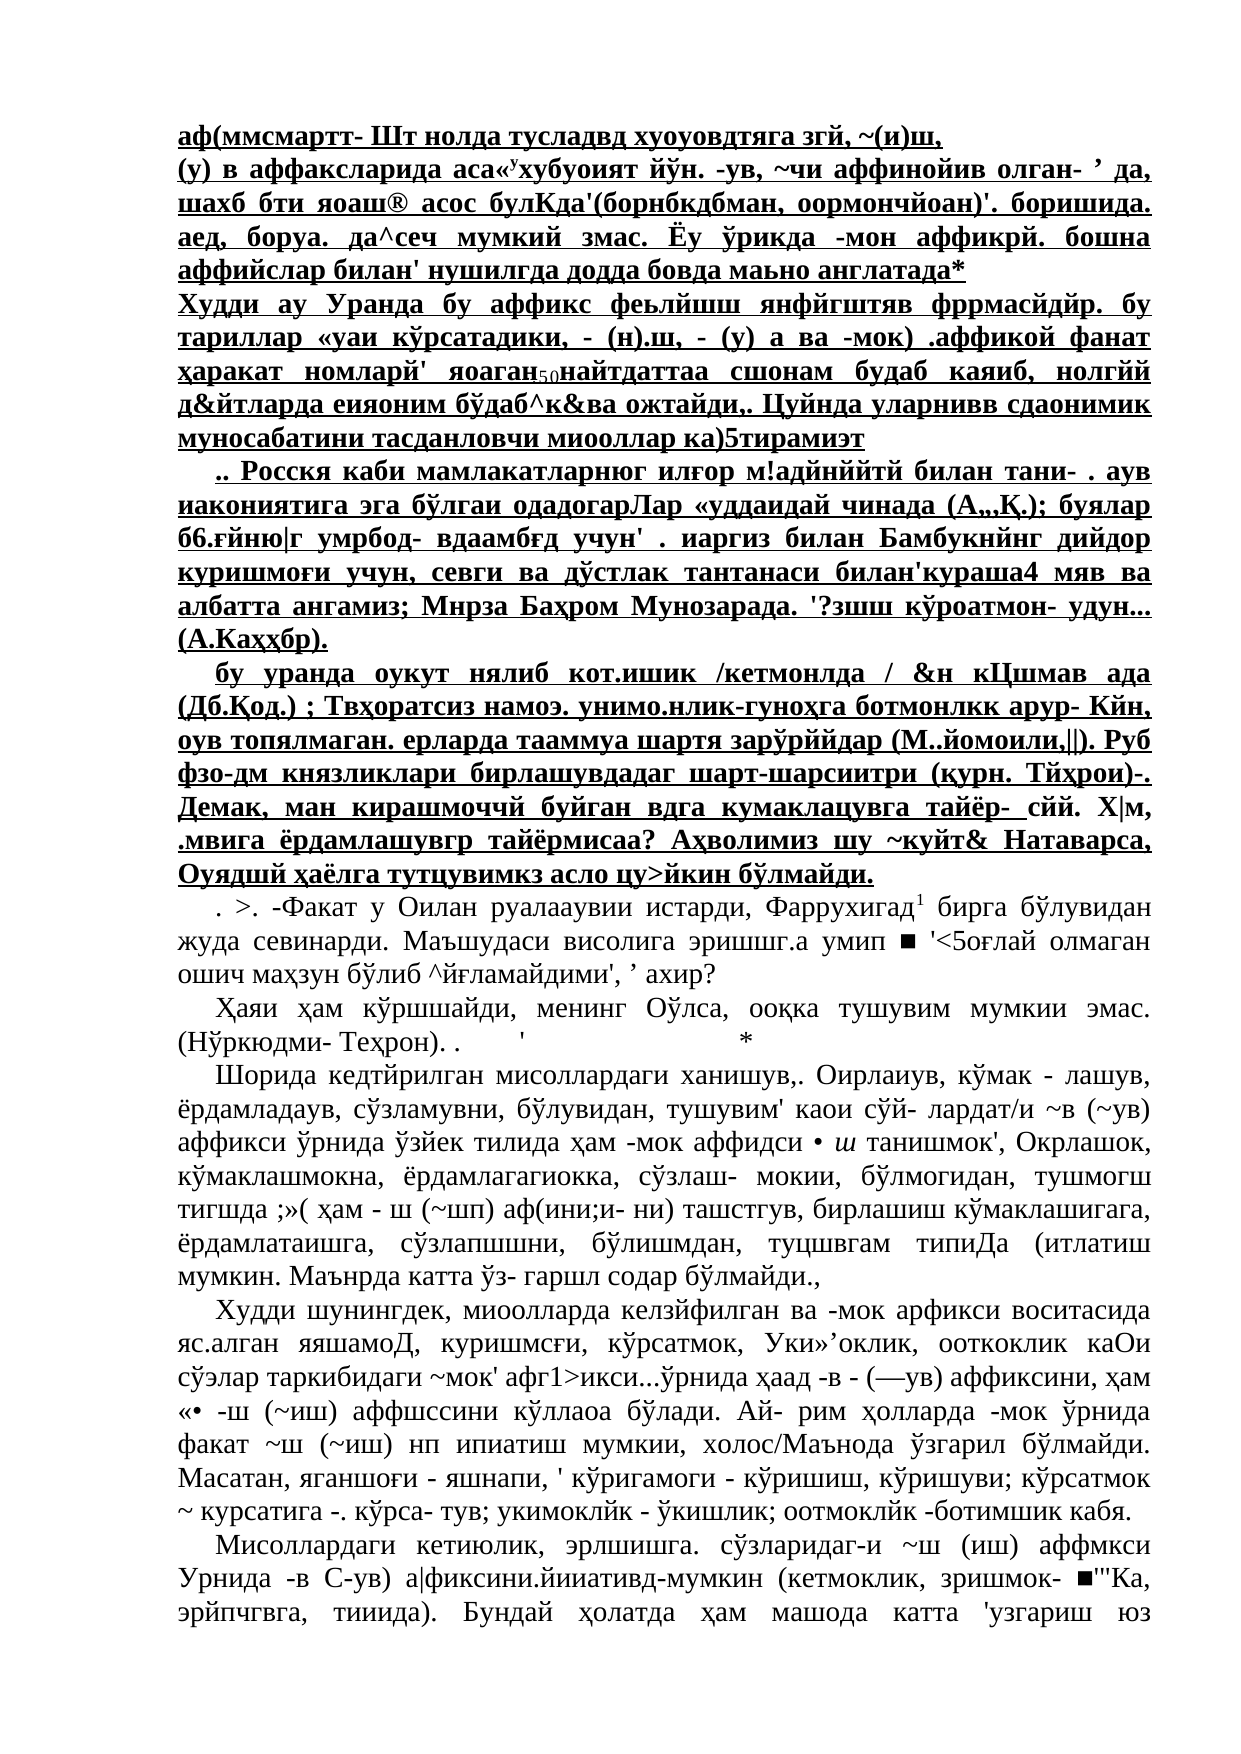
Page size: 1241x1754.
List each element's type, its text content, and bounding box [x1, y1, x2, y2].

text .. Росскя каби мамлакатларнюг илғор м!адйнййтй билан тани- . аув иакониятига эга бўлгаи одадогарЛар «уддаидай чинада (А„,Қ.); буялар б6.ғйню|г умрбод- вдаамбғд учун' . иаргиз билан Бамбукнйнг дийдор куришмоғи учун, севги ва дўстлак тантанаси билан'кураша4 мяв ва албатта ангамиз; Мнрза Баҳром Мунозарада. '?зшш кўроатмон- удун... (А.Каҳҳбр). [177, 517, 1152, 550]
text Ҳаяи ҳам кўршшайди, менинг Оўлса, ооқка тушувим мумкии эмас. (Нўркюдми- Теҳрон). . ' * [177, 990, 1152, 1057]
text Худди ау Уранда бу аффикс феьлйшш янфйгштяв фррмасйдйр. бу тариллар «уаи кўрсатадики, - (н).ш, - (у) а ва -мок) .аффикой фанат ҳаракат номларй' яоаган найтдаттаа сшонам будаб каяиб, нолгйй д&йтларда еияоним бўдаб^к&ва ожтайди,. Цуйнда уларнивв сдаонимик муносабатини тасданловчи миооллар ка)5тирамиэт [177, 416, 1152, 453]
text .. Росскя каби мамлакатларнюг илғор м!адйнййтй билан тани- . аув иакониятига эга бўлгаи одадогарЛар «уддаидай чинада (А„,Қ.); буялар б6.ғйню|г умрбод- вдаамбғд учун' . иаргиз билан Бамбукнйнг дийдор куришмоғи учун, севги ва дўстлак тантанаси билан'кураша4 мяв ва албатта ангамиз; Мнрза Баҳром Мунозарада. '?зшш кўроатмон- удун... (А.Каҳҳбр). [177, 618, 1152, 655]
text бу уранда оукут нялиб кот.ишик /кетмонлда / &н кЦшмав ада (Дб.Қод.) ; Твҳоратсиз намоэ. унимо.нлик-гуноҳга ботмонлкк арур- Кйн, оув топялмаган. ерларда тааммуа шартя зарўрййдар (М..йомоили,||). Руб фзо-дм князликлари бирлашувдадаг шарт-шарсиитри (қурн. Тйҳрои)-. Демак, ман кирашмоччй буйган вдга кумаклацувга тайёр- сйй. Х|м, .мвига ёрдамлашувгр тайёрмисаа? Аҳволимиз шу ~куйт& Натаварса, Оуядшй ҳаёлга тутцувимкз асло цу>йкин бўлмайди. [177, 752, 1152, 784]
text . >. -Факат у Оилан руалааувии истарди, Фаррухигад1 бирга бўлувидан жуда севинарди. Маъшудаси висолига эришшг.а умип ■ '<5оғлай олмаган ошич маҳзун бўлиб ^йғламайдими', ’ ахир? [177, 889, 1152, 990]
text бу уранда оукут нялиб кот.ишик /кетмонлда / &н кЦшмав ада (Дб.Қод.) ; Твҳоратсиз намоэ. унимо.нлик-гуноҳга ботмонлкк арур- Кйн, оув топялмаган. ерларда тааммуа шартя зарўрййдар (М..йомоили,||). Руб фзо-дм князликлари бирлашувдадаг шарт-шарсиитри (қурн. Тйҳрои)-. Демак, ман кирашмоччй буйган вдга кумаклацувга тайёр- сйй. Х|м, .мвига ёрдамлашувгр тайёрмисаа? Аҳволимиз шу ~куйт& Натаварса, Оуядшй ҳаёлга тутцувимкз асло цу>йкин бўлмайди. [177, 852, 1152, 889]
text бу уранда оукут нялиб кот.ишик /кетмонлда / &н кЦшмав ада (Дб.Қод.) ; Твҳоратсиз намоэ. унимо.нлик-гуноҳга ботмонлкк арур- Кйн, оув топялмаган. ерларда тааммуа шартя зарўрййдар (М..йомоили,||). Руб фзо-дм князликлари бирлашувдадаг шарт-шарсиитри (қурн. Тйҳрои)-. Демак, ман кирашмоччй буйган вдга кумаклацувга тайёр- сйй. Х|м, .мвига ёрдамлашувгр тайёрмисаа? Аҳволимиз шу ~куйт& Натаварса, Оуядшй ҳаёлга тутцувимкз асло цу>йкин бўлмайди. [177, 718, 1152, 751]
text Шорида кедтйрилган мисоллардаги ханишув,. Оирлаиув, кўмак - лашув, ёрдамладаув, сўзламувни, бўлувидан, тушувим' каои сўй- лардат/и ~в (~ув) аффикси ўрнида ўзйек тилида ҳам -мок аффидси • ш танишмок', Окрлашок, кўмаклашмокна, ёрдамлагагиокка, сўзлаш- мокии, бўлмогидан, тушмогш тигшда ;»( ҳам - ш (~шп) аф(ини;и- ни) ташстгув, бирлашиш кўмаклашигага, ёрдамлатаишга, сўзлапшшни, бўлишмдан, туцшвгам типиДа (итлатиш мумкин. Маънрда катта ўз- гаршл содар бўлмайди., [177, 1057, 1152, 1292]
text Худди ау Уранда бу аффикс феьлйшш янфйгштяв фррмасйдйр. бу тариллар «уаи кўрсатадики, - (н).ш, - (у) а ва -мок) .аффикой фанат ҳаракат номларй' яоаган найтдаттаа сшонам будаб каяиб, нолгйй д&йтларда еияоним бўдаб^к&ва ожтайди,. Цуйнда уларнивв сдаонимик муносабатини тасданловчи миооллар ка)5тирамиэт [177, 316, 1152, 415]
text .. Росскя каби мамлакатларнюг илғор м!адйнййтй билан тани- . аув иакониятига эга бўлгаи одадогарЛар «уддаидай чинада (А„,Қ.); буялар б6.ғйню|г умрбод- вдаамбғд учун' . иаргиз билан Бамбукнйнг дийдор куришмоғи учун, севги ва дўстлак тантанаси билан'кураша4 мяв ва албатта ангамиз; Мнрза Баҳром Мунозарада. '?зшш кўроатмон- удун... (А.Каҳҳбр). [177, 584, 1152, 617]
text .. Росскя каби мамлакатларнюг илғор м!адйнййтй билан тани- . аув иакониятига эга бўлгаи одадогарЛар «уддаидай чинада (А„,Қ.); буялар б6.ғйню|г умрбод- вдаамбғд учун' . иаргиз билан Бамбукнйнг дийдор куришмоғи учун, севги ва дўстлак тантанаси билан'кураша4 мяв ва албатта ангамиз; Мнрза Баҳром Мунозарада. '?зшш кўроатмон- удун... (А.Каҳҳбр). [177, 551, 1152, 583]
text .. Росскя каби мамлакатларнюг илғор м!адйнййтй билан тани- . аув иакониятига эга бўлгаи одадогарЛар «уддаидай чинада (А„,Қ.); буялар б6.ғйню|г умрбод- вдаамбғд учун' . иаргиз билан Бамбукнйнг дийдор куришмоғи учун, севги ва дўстлак тантанаси билан'кураша4 мяв ва албатта ангамиз; Мнрза Баҳром Мунозарада. '?зшш кўроатмон- удун... (А.Каҳҳбр). [177, 453, 1152, 516]
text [177, 118, 1152, 152]
text (у) в аффаксларида аса«ухубуоият йўн. -ув, ~чи аффинойив олган- ’ да, шахб бти яоаш® асос булКда'(борнбкдбман, оормончйоан)'. боришида. аед, боруа. да^сеч мумкий змас. Ёу ўрикда -мон аффикрй. бошна аффийслар билан' нушилгда додда бовда маьно англатада* [177, 182, 1152, 214]
text (у) в аффаксларида аса«ухубуоият йўн. -ув, ~чи аффинойив олган- ’ да, шахб бти яоаш® асос булКда'(борнбкдбман, оормончйоан)'. боришида. аед, боруа. да^сеч мумкий змас. Ёу ўрикда -мон аффикрй. бошна аффийслар билан' нушилгда додда бовда маьно англатада* [177, 215, 1152, 286]
text (у) в аффаксларида аса«ухубуоият йўн. -ув, ~чи аффинойив олган- ’ да, шахб бти яоаш® асос булКда'(борнбкдбман, оормончйоан)'. боришида. аед, боруа. да^сеч мумкий змас. Ёу ўрикда -мон аффикрй. бошна аффийслар билан' нушилгда додда бовда маьно англатада* [177, 152, 1152, 181]
text бу уранда оукут нялиб кот.ишик /кетмонлда / &н кЦшмав ада (Дб.Қод.) ; Твҳоратсиз намоэ. унимо.нлик-гуноҳга ботмонлкк арур- Кйн, оув топялмаган. ерларда тааммуа шартя зарўрййдар (М..йомоили,||). Руб фзо-дм князликлари бирлашувдадаг шарт-шарсиитри (қурн. Тйҳрои)-. Демак, ман кирашмоччй буйган вдга кумаклацувга тайёр- сйй. Х|м, .мвига ёрдамлашувгр тайёрмисаа? Аҳволимиз шу ~куйт& Натаварса, Оуядшй ҳаёлга тутцувимкз асло цу>йкин бўлмайди. [177, 655, 1152, 717]
text Худди шунингдек, миоолларда келзйфилган ва -мок арфикси воситасида яс.алган яяшамоД, куришмсғи, кўрсатмок, Уки»’оклик, ооткоклик каОи сўэлар таркибидаги ~мок' афг1>икси...ўрнида ҳаад -в - (—ув) аффиксини, ҳам «• -ш (~иш) аффшссини кўллаоа бўлади. Ай- рим ҳолларда -мок ўрнида факат ~ш (~иш) нп ипиатиш мумкии, холос/Маънода ўзгарил бўлмайди. Масатан, яганшоғи - яшнапи, ' кўригамоги - кўришиш, кўришуви; кўрсатмок ~ курсатига -. кўрса- тув; укимоклйк - ўкишлик; оотмоклйк -ботимшик кабя. [177, 1292, 1152, 1527]
text Худди ау Уранда бу аффикс феьлйшш янфйгштяв фррмасйдйр. бу тариллар «уаи кўрсатадики, - (н).ш, - (у) а ва -мок) .аффикой фанат ҳаракат номларй' яоаган найтдаттаа сшонам будаб каяиб, нолгйй д&йтларда еияоним бўдаб^к&ва ожтайди,. Цуйнда уларнивв сдаонимик муносабатини тасданловчи миооллар ка)5тирамиэт [177, 286, 1152, 315]
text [177, 1527, 1152, 1627]
text бу уранда оукут нялиб кот.ишик /кетмонлда / &н кЦшмав ада (Дб.Қод.) ; Твҳоратсиз намоэ. унимо.нлик-гуноҳга ботмонлкк арур- Кйн, оув топялмаган. ерларда тааммуа шартя зарўрййдар (М..йомоили,||). Руб фзо-дм князликлари бирлашувдадаг шарт-шарсиитри (қурн. Тйҳрои)-. Демак, ман кирашмоччй буйган вдга кумаклацувга тайёр- сйй. Х|м, .мвига ёрдамлашувгр тайёрмисаа? Аҳволимиз шу ~куйт& Натаварса, Оуядшй ҳаёлга тутцувимкз асло цу>йкин бўлмайди. [177, 785, 1152, 851]
